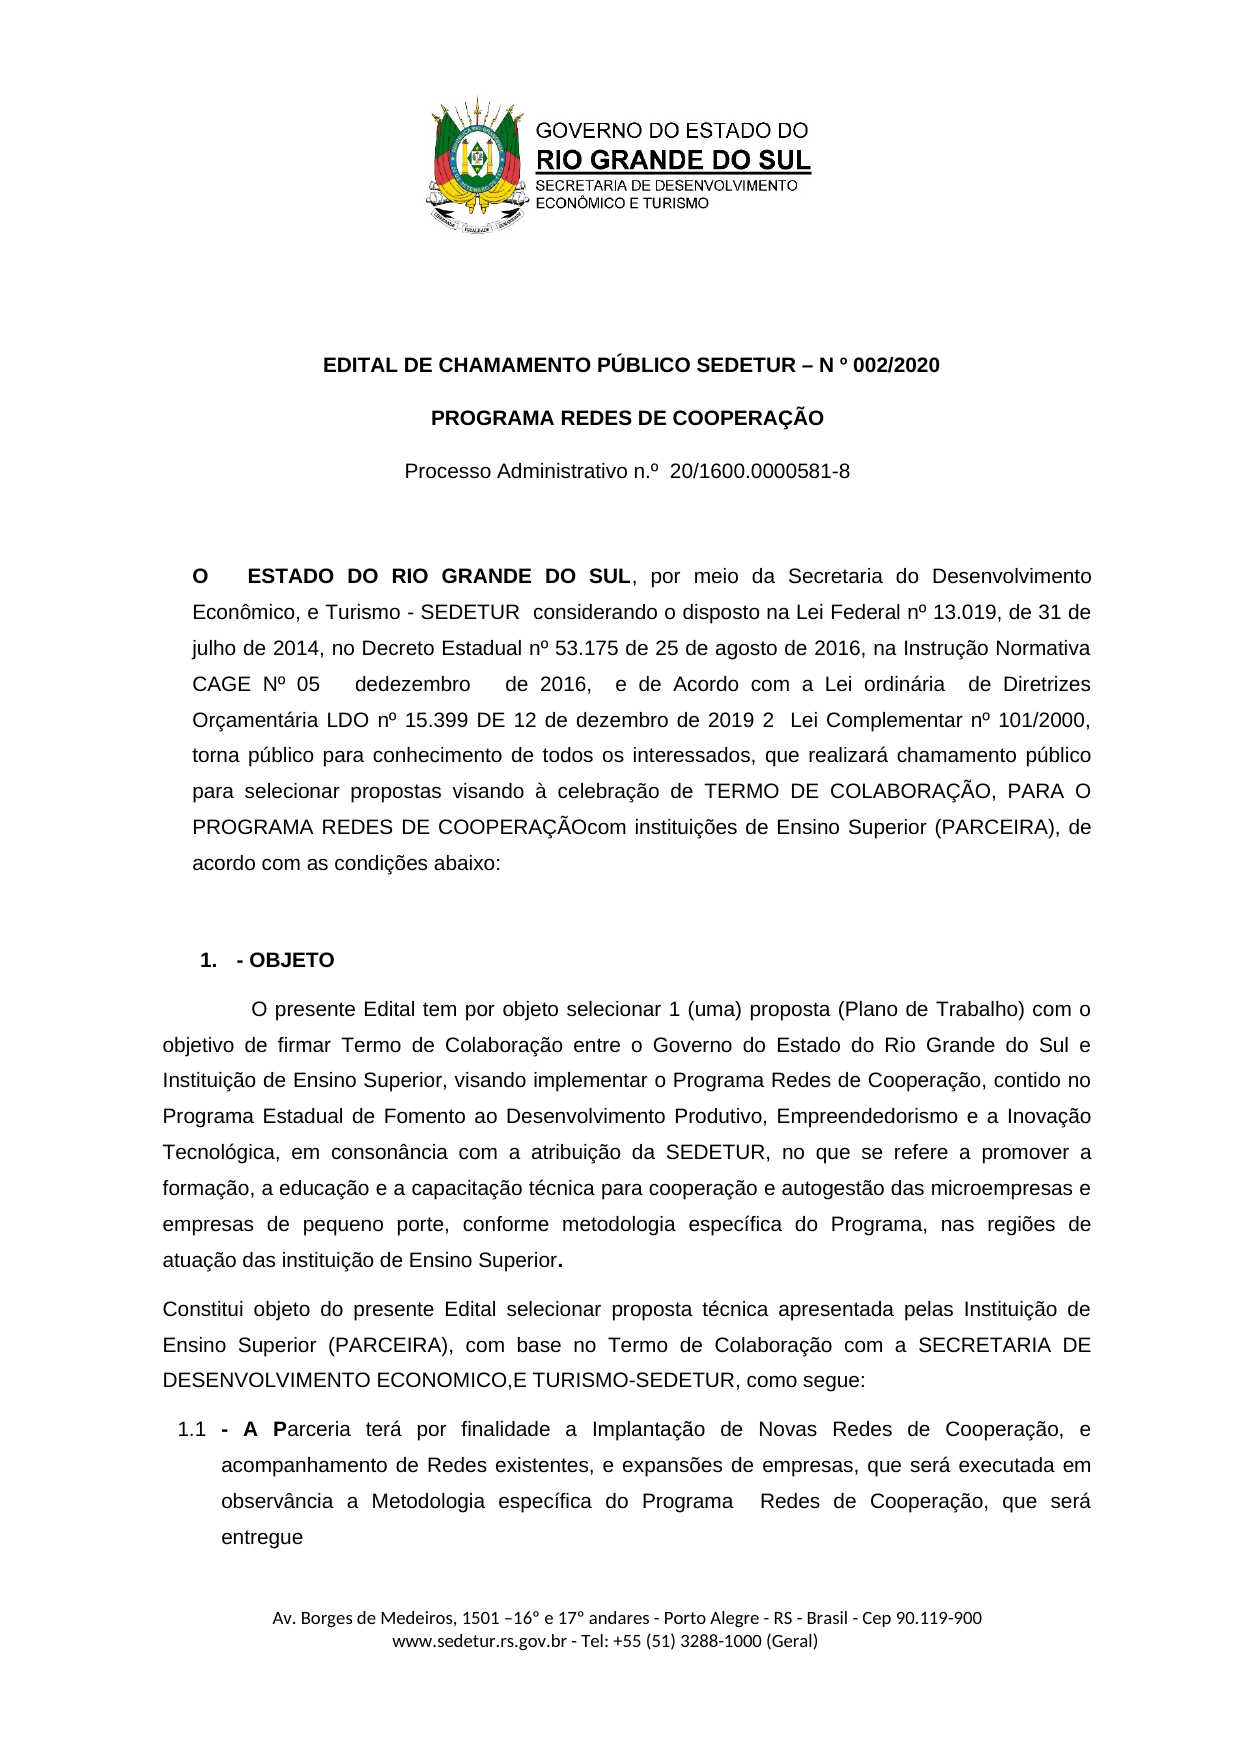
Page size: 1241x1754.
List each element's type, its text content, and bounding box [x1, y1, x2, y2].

text EDITAL DE CHAMAMENTO PÚBLICO SEDETUR – N º 002/2020 [162, 353, 1092, 377]
list - A Parceria terá por finalidade a Implantação de Novas Redes de Cooperação, e acompanhamento de Redes existentes, e expansões de empresas, que será executada em observância a Metodologia específica do Programa Redes de Cooperação, que será entregue [177, 1417, 1092, 1548]
text Constitui objeto do presente Edital selecionar proposta técnica apresentada pelas Instituição de Ensino Superior (PARCEIRA), com base no Termo de Colaboração com a SECRETARIA DE DESENVOLVIMENTO ECONOMICO,E TURISMO-SEDETUR, como segue: [162, 1296, 1092, 1392]
list - OBJETO [200, 948, 1092, 972]
picture [396, 73, 859, 270]
list O ESTADO DO RIO GRANDE DO SUL, por meio da Secretaria do Desenvolvimento Econômico, e Turismo - SEDETUR considerando o disposto na Lei Federal nº 13.019, de 31 de julho de 2014, no Decreto Estadual nº 53.175 de 25 de agosto de 2016, na Instrução Normativa CAGE Nº 05 dedezembro de 2016, e de Acordo com a Lei ordinária de Diretrizes Orçamentária LDO nº 15.399 DE 12 de dezembro de 2019 2 Lei Complementar nº 101/2000, torna público para conhecimento de todos os interessados, que realizará chamamento público para selecionar propostas visando à celebração de TERMO DE COLABORAÇÃO, PARA O PROGRAMA REDES DE COOPERAÇÃOcom instituições de Ensino Superior (PARCEIRA), de acordo com as condições abaixo: [192, 564, 1092, 875]
text O presente Edital tem por objeto selecionar 1 (uma) proposta (Plano de Trabalho) com o objetivo de firmar Termo de Colaboração entre o Governo do Estado do Rio Grande do Sul e Instituição de Ensino Superior, visando implementar o Programa Redes de Cooperação, contido no Programa Estadual de Fomento ao Desenvolvimento Produtivo, Empreendedorismo e a Inovação Tecnológica, em consonância com a atribuição da SEDETUR, no que se refere a promover a formação, a educação e a capacitação técnica para cooperação e autogestão das microempresas e empresas de pequeno porte, conforme metodologia específica do Programa, nas regiões de atuação das instituição de Ensino Superior. [162, 996, 1092, 1272]
text Processo Administrativo n.º 20/1600.0000581-8 [162, 458, 1092, 482]
text PROGRAMA REDES DE COOPERAÇÃO [162, 406, 1092, 430]
